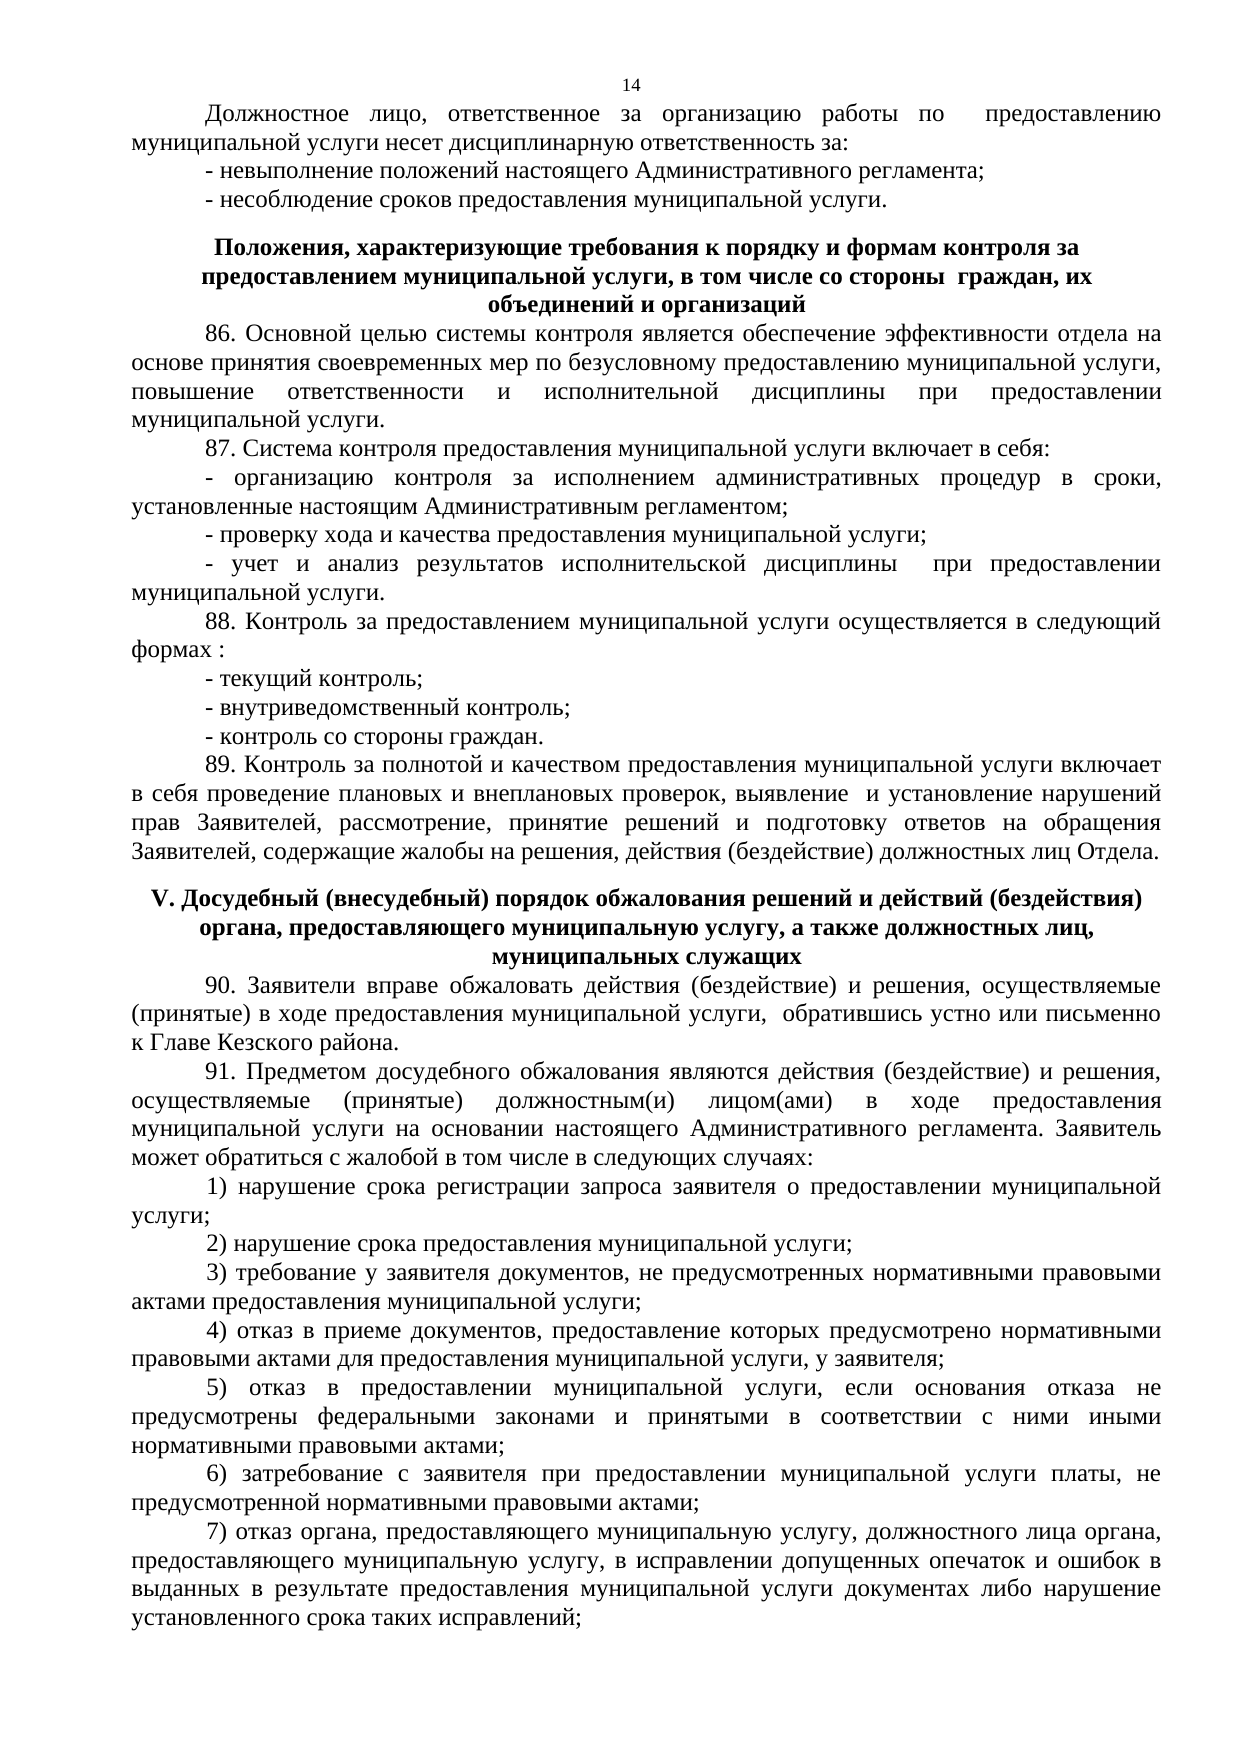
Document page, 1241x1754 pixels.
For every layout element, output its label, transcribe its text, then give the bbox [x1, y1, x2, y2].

text 91. Предметом досудебного обжалования являются действия (бездействие) и решения, осуществляемые (принятые) должностным(и) лицом(ами) в ходе предоставления муниципальной услуги на основании настоящего Административного регламента. Заявитель может обратиться с жалобой в том числе в следующих случаях: [131, 1056, 1162, 1171]
text 86. Основной целью системы контроля является обеспечение эффективности отдела на основе принятия своевременных мер по безусловному предоставлению муниципальной услуги, повышение ответственности и исполнительной дисциплины при предоставлении муниципальной услуги. [131, 318, 1162, 433]
text Положения, характеризующие требования к порядку и формам контроля за предоставлением муниципальной услуги, в том числе со стороны граждан, их объединений и организаций [131, 232, 1162, 318]
text 1) нарушение срока регистрации запроса заявителя о предоставлении муниципальной услуги; [131, 1171, 1162, 1228]
text 2) нарушение срока предоставления муниципальной услуги; [131, 1228, 1162, 1257]
text - проверку хода и качества предоставления муниципальной услуги; [131, 519, 1162, 548]
text 7) отказ органа, предоставляющего муниципальную услугу, должностного лица органа, предоставляющего муниципальную услугу, в исправлении допущенных опечаток и ошибок в выданных в результате предоставления муниципальной услуги документах либо нарушение установленного срока таких исправлений; [131, 1516, 1162, 1631]
text 88. Контроль за предоставлением муниципальной услуги осуществляется в следующий формах : [131, 606, 1162, 663]
text 89. Контроль за полнотой и качеством предоставления муниципальной услуги включает в себя проведение плановых и внеплановых проверок, выявление и установление нарушений прав Заявителей, рассмотрение, принятие решений и подготовку ответов на обращения Заявителей, содержащие жалобы на решения, действия (бездействие) должностных лиц Отдела. [131, 749, 1162, 864]
text - контроль со стороны граждан. [131, 721, 1162, 749]
text 90. Заявители вправе обжаловать действия (бездействие) и решения, осуществляемые (принятые) в ходе предоставления муниципальной услуги, обратившись устно или письменно к Главе Кезского района. [131, 970, 1162, 1056]
text - внутриведомственный контроль; [131, 692, 1162, 721]
text 5) отказ в предоставлении муниципальной услуги, если основания отказа не предусмотрены федеральными законами и принятыми в соответствии с ними иными нормативными правовыми актами; [131, 1372, 1162, 1458]
text 6) затребование с заявителя при предоставлении муниципальной услуги платы, не предусмотренной нормативными правовыми актами; [131, 1458, 1162, 1516]
text - несоблюдение сроков предоставления муниципальной услуги. [131, 184, 1162, 213]
text 3) требование у заявителя документов, не предусмотренных нормативными правовыми актами предоставления муниципальной услуги; [131, 1257, 1162, 1315]
text - текущий контроль; [131, 663, 1162, 692]
text - невыполнение положений настоящего Административного регламента; [131, 155, 1162, 184]
text 87. Система контроля предоставления муниципальной услуги включает в себя: [131, 433, 1162, 462]
text - организацию контроля за исполнением административных процедур в сроки, установленные настоящим Административным регламентом; [131, 462, 1162, 519]
text 4) отказ в приеме документов, предоставление которых предусмотрено нормативными правовыми актами для предоставления муниципальной услуги, у заявителя; [131, 1315, 1162, 1372]
text - учет и анализ результатов исполнительской дисциплины при предоставлении муниципальной услуги. [131, 548, 1162, 606]
text Должностное лицо, ответственное за организацию работы по предоставлению муниципальной услуги несет дисциплинарную ответственность за: [131, 98, 1162, 155]
text V. Досудебный (внесудебный) порядок обжалования решений и действий (бездействия) органа, предоставляющего муниципальную услугу, а также должностных лиц, муниципальных служащих [131, 883, 1162, 970]
